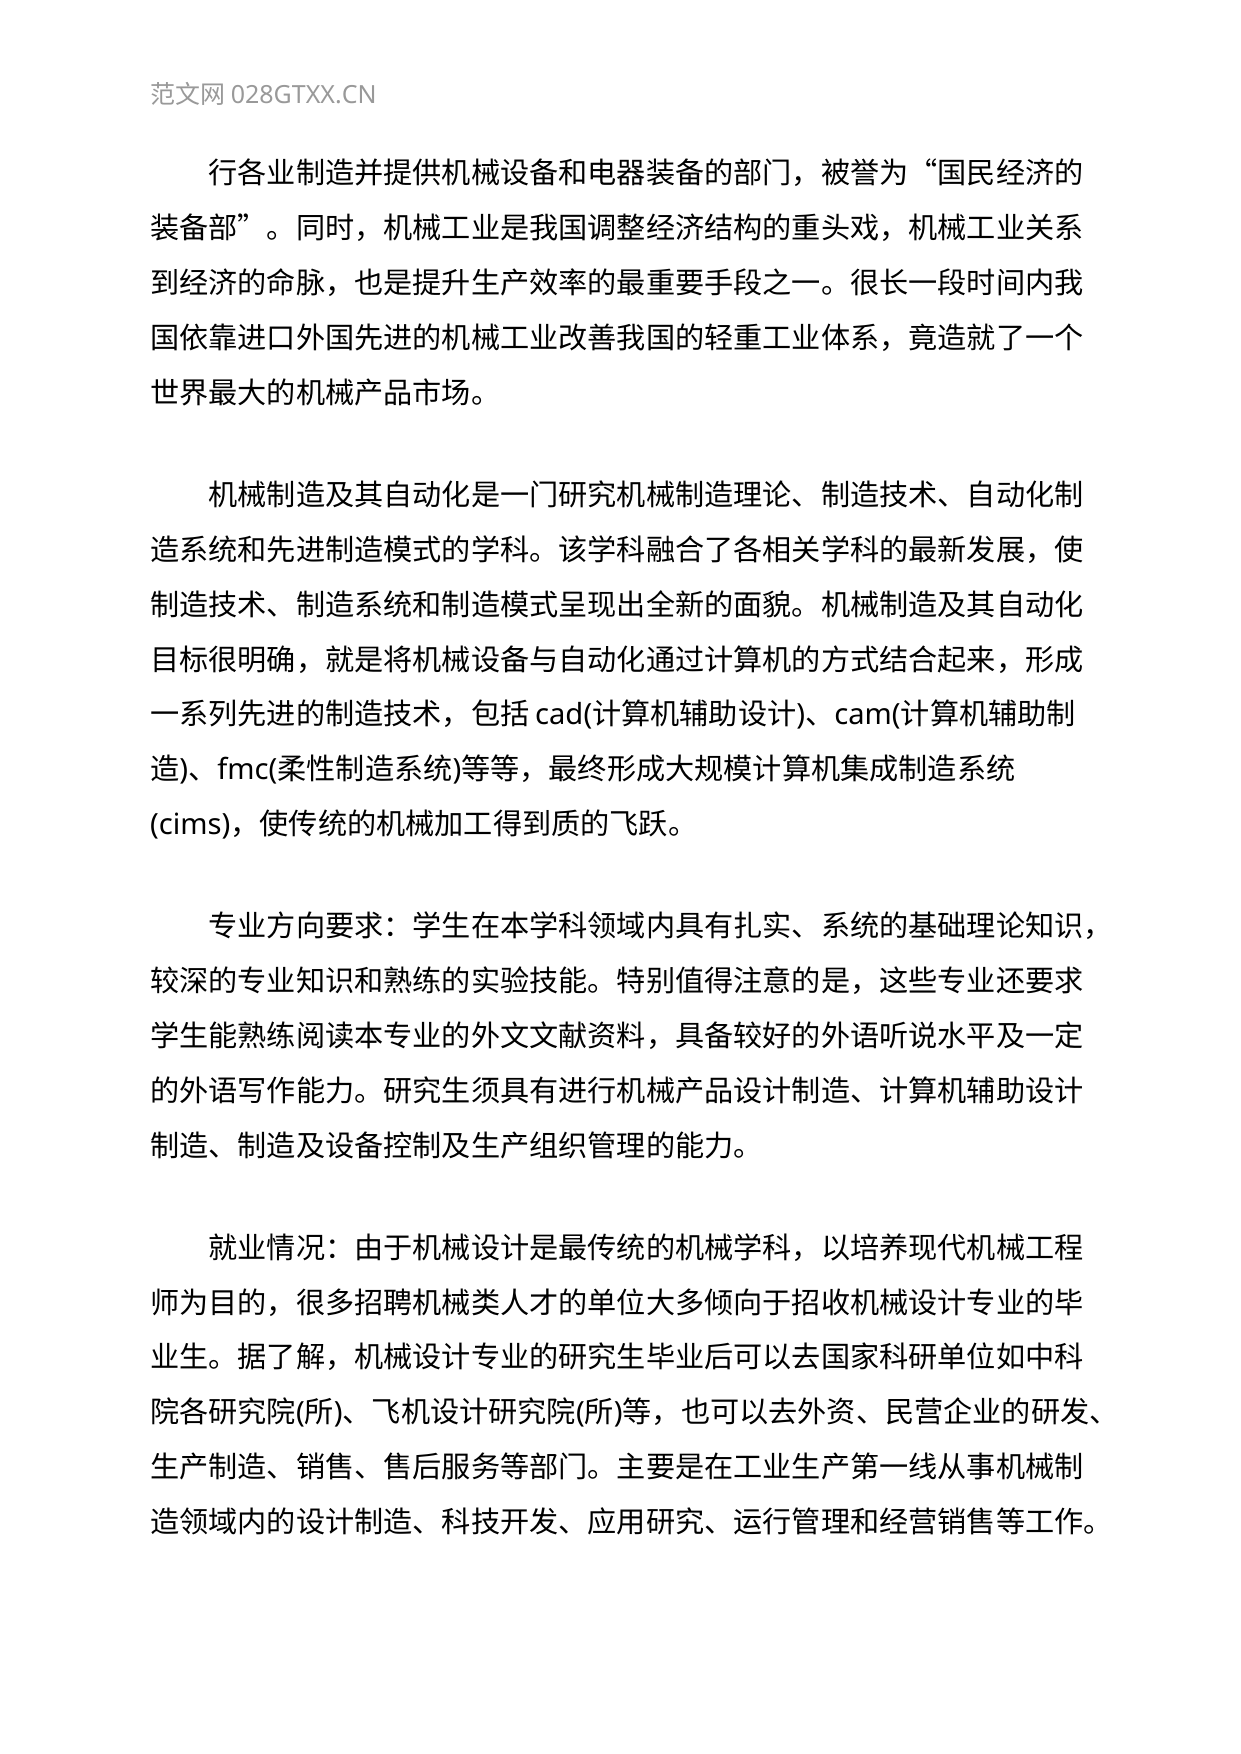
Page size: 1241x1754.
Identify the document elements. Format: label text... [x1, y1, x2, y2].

text 行各业制造并提供机械设备和电器装备的部门，被誉为“国民经济的装备部”。同时，机械工业是我国调整经济结构的重头戏，机械工业关系到经济的命脉，也是提升生产效率的最重要手段之一。很长一段时间内我国依靠进口外国先进的机械工业改善我国的轻重工业体系，竟造就了一个世界最大的机械产品市场。 [150, 150, 1090, 412]
text 就业情况：由于机械设计是最传统的机械学科，以培养现代机械工程师为目的，很多招聘机械类人才的单位大多倾向于招收机械设计专业的毕业生。据了解，机械设计专业的研究生毕业后可以去国家科研单位如中科院各研究院(所)、飞机设计研究院(所)等，也可以去外资、民营企业的研发、生产制造、销售、售后服务等部门。主要是在工业生产第一线从事机械制造领域内的设计制造、科技开发、应用研究、运行管理和经营销售等工作。 [150, 1224, 1090, 1541]
text 专业方向要求：学生在本学科领域内具有扎实、系统的基础理论知识，较深的专业知识和熟练的实验技能。特别值得注意的是，这些专业还要求学生能熟练阅读本专业的外文文献资料，具备较好的外语听说水平及一定的外语写作能力。研究生须具有进行机械产品设计制造、计算机辅助设计制造、制造及设备控制及生产组织管理的能力。 [150, 903, 1090, 1165]
text 机械制造及其自动化是一门研究机械制造理论、制造技术、自动化制造系统和先进制造模式的学科。该学科融合了各相关学科的最新发展，使制造技术、制造系统和制造模式呈现出全新的面貌。机械制造及其自动化目标很明确，就是将机械设备与自动化通过计算机的方式结合起来，形成一系列先进的制造技术，包括cad(计算机辅助设计)、cam(计算机辅助制造)、fmc(柔性制造系统)等等，最终形成大规模计算机集成制造系统(cims)，使传统的机械加工得到质的飞跃。 [150, 471, 1090, 843]
